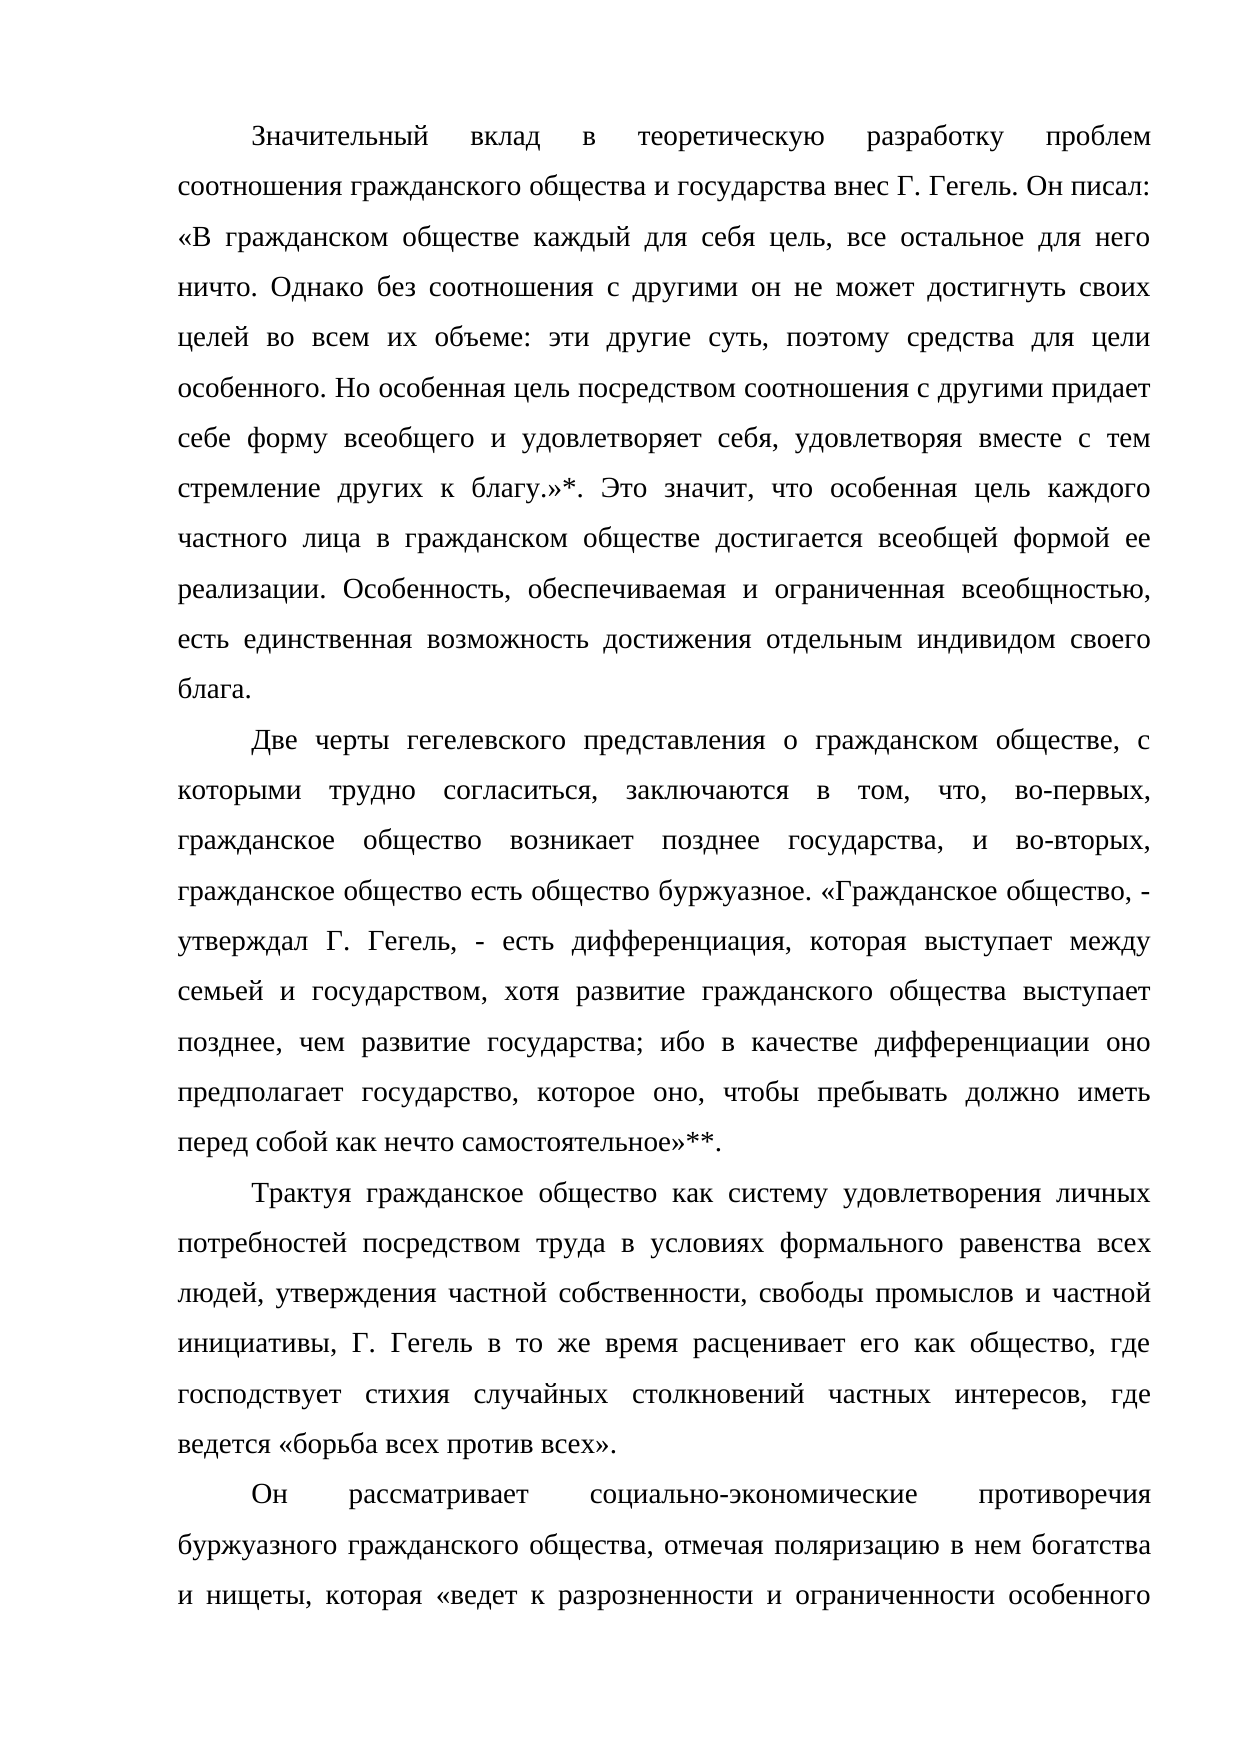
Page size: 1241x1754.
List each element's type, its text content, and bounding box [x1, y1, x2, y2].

text Две черты гегелевского представления о гражданском обществе, с которыми трудно согласиться, заключаются в том, что, во-первых, гражданское общество возникает позднее государства, и во-вторых, гражданское общество есть общество буржуазное. «Гражданское общество, - утверждал Г. Гегель, - есть дифференциация, которая выступает между семьей и государством, хотя развитие гражданского общества выступает позднее, чем развитие государства; ибо в качестве дифференциации оно предполагает государство, которое оно, чтобы пребывать должно иметь перед собой как нечто самостоятельное»**. [177, 722, 1152, 1158]
text Трактуя гражданское общество как систему удовлетворения личных потребностей посредством труда в условиях формального равенства всех людей, утверждения частной собственности, свободы промыслов и частной инициативы, Г. Гегель в то же время расценивает его как общество, где господствует стихия случайных столкновений частных интересов, где ведется «борьба всех против всех». [177, 1175, 1152, 1460]
text Значительный вклад в теоретическую разработку проблем соотношения гражданского общества и государства внес Г. Гегель. Он писал: «В гражданском обществе каждый для себя цель, все остальное для него ничто. Однако без соотношения с другими он не может достигнуть своих целей во всем их объеме: эти другие суть, поэтому средства для цели особенного. Но особенная цель посредством соотношения с другими придает себе форму всеобщего и удовлетворяет себя, удовлетворяя вместе с тем стремление других к благу.»*. Это значит, что особенная цель каждого частного лица в гражданском обществе достигается всеобщей формой ее реализации. Особенность, обеспечиваемая и ограниченная всеобщностью, есть единственная возможность достижения отдельным индивидом своего блага. [177, 118, 1152, 705]
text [177, 1477, 1152, 1611]
